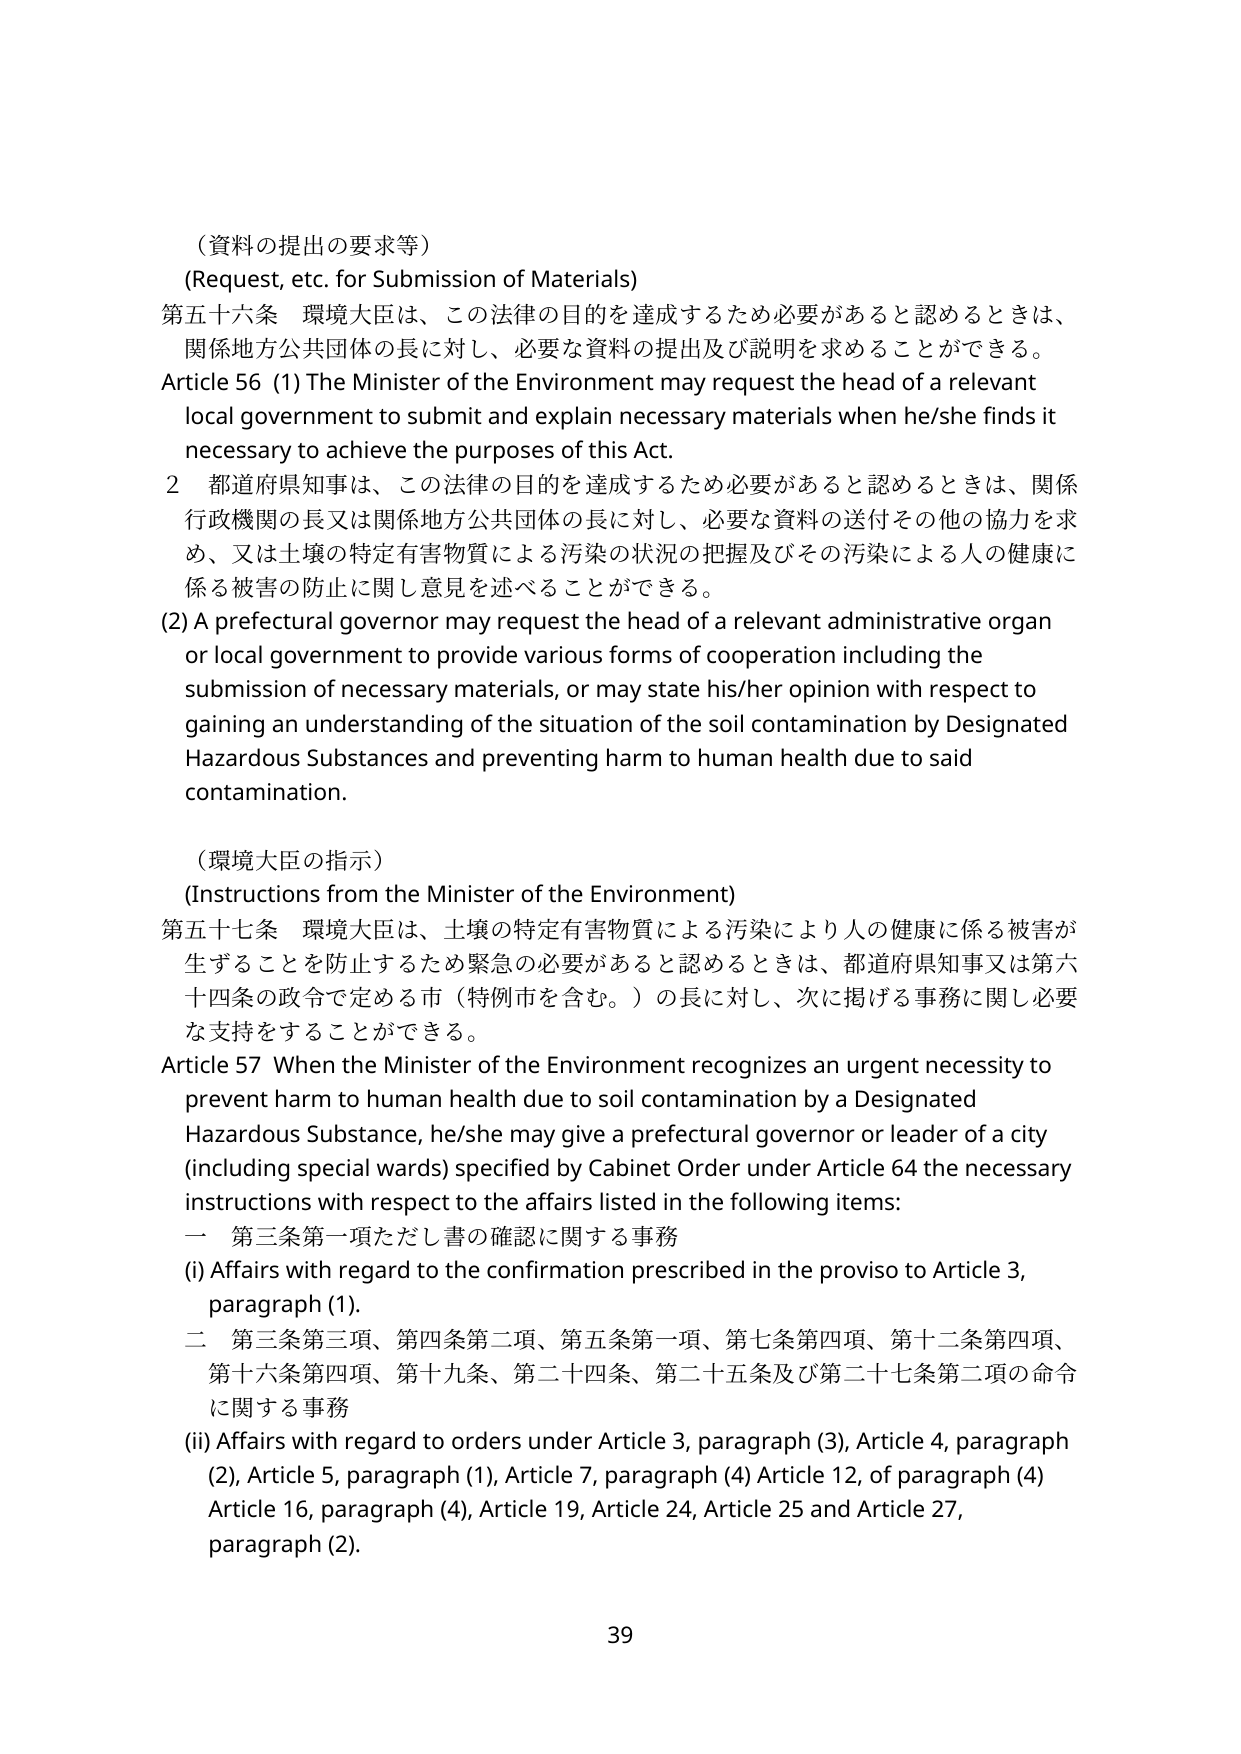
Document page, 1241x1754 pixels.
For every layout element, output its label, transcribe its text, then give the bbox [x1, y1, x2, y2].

text （資料の提出の要求等） [184, 228, 1079, 262]
text 二 第三条第三項、第四条第二項、第五条第一項、第七条第四項、第十二条第四項、第十六条第四項、第十九条、第二十四条、第二十五条及び第二十七条第二項の命令に関する事務 [184, 1321, 1079, 1424]
text (i) Affairs with regard to the confirmation prescribed in the proviso to Article 3, paragraph (1). [184, 1253, 1079, 1321]
text (Request, etc. for Submission of Materials) [184, 262, 1079, 296]
text Article 57 When the Minister of the Environment recognizes an urgent necessity to prevent harm to human health due to soil contamination by a Designated Hazardous Substance, he/she may give a prefectural governor or leader of a city (including special wards) specified by Cabinet Order under Article 64 the necessary instructions with respect to the affairs listed in the following items: [161, 1048, 1079, 1219]
text 第五十六条 環境大臣は、この法律の目的を達成するため必要があると認めるときは、関係地方公共団体の長に対し、必要な資料の提出及び説明を求めることができる。 [161, 296, 1079, 364]
text 第五十七条 環境大臣は、土壌の特定有害物質による汚染により人の健康に係る被害が生ずることを防止するため緊急の必要があると認めるときは、都道府県知事又は第六十四条の政令で定める市（特例市を含む。）の長に対し、次に掲げる事務に関し必要な支持をすることができる。 [161, 911, 1079, 1048]
text ２ 都道府県知事は、この法律の目的を達成するため必要があると認めるときは、関係行政機関の長又は関係地方公共団体の長に対し、必要な資料の送付その他の協力を求め、又は土壌の特定有害物質による汚染の状況の把握及びその汚染による人の健康に係る被害の防止に関し意見を述べることができる。 [161, 467, 1079, 604]
text (ii) Affairs with regard to orders under Article 3, paragraph (3), Article 4, paragraph (2), Article 5, paragraph (1), Article 7, paragraph (4) Article 12, of paragraph (4) Article 16, paragraph (4), Article 19, Article 24, Article 25 and Article 27, paragraph (2). [184, 1424, 1079, 1560]
text Article 56 (1) The Minister of the Environment may request the head of a relevant local government to submit and explain necessary materials when he/she finds it necessary to achieve the purposes of this Act. [161, 364, 1079, 467]
text 一 第三条第一項ただし書の確認に関する事務 [184, 1219, 1079, 1253]
text （環境大臣の指示） [184, 843, 1079, 877]
text (2) A prefectural governor may request the head of a relevant administrative organ or local government to provide various forms of cooperation including the submission of necessary materials, or may state his/her opinion with respect to gaining an understanding of the situation of the soil contamination by Designated Hazardous Substances and preventing harm to human health due to said contamination. [161, 604, 1079, 809]
text (Instructions from the Minister of the Environment) [184, 877, 1079, 911]
